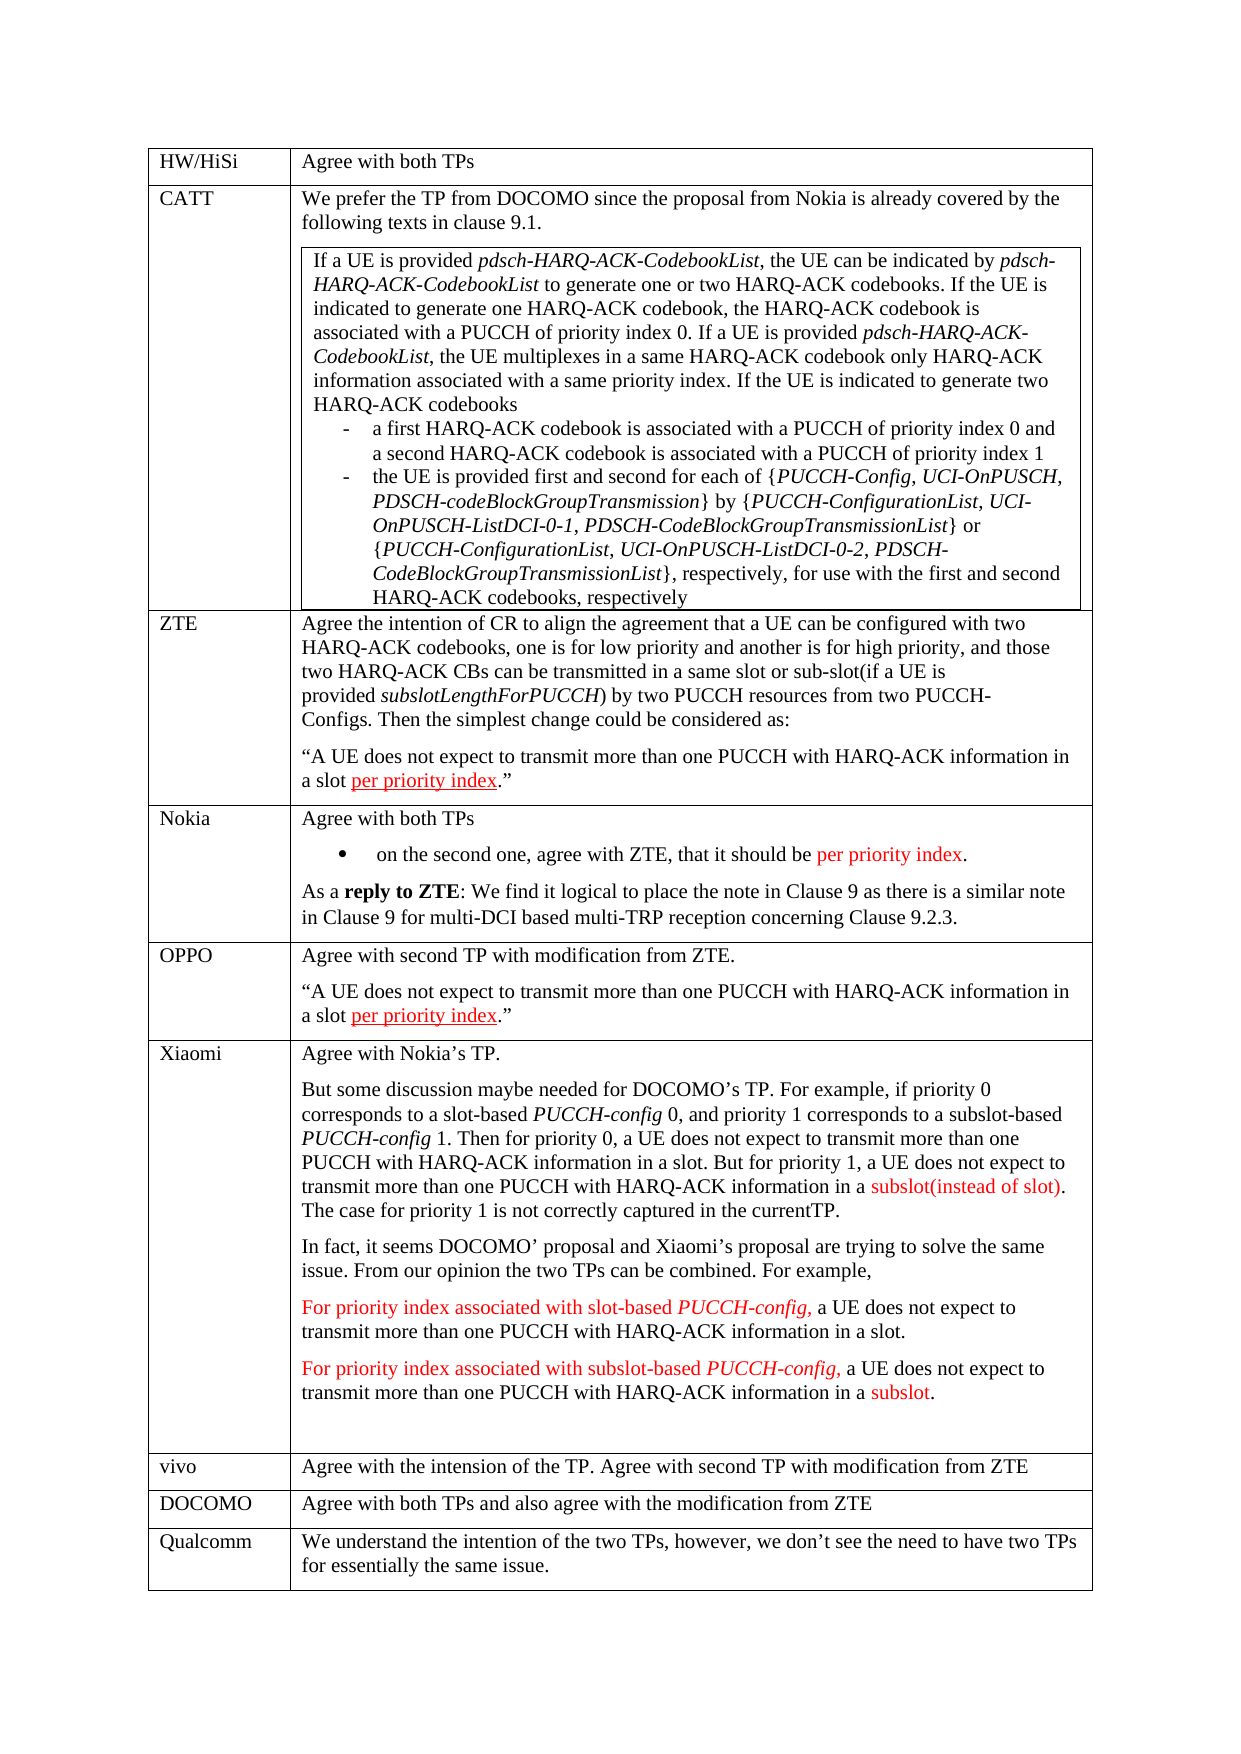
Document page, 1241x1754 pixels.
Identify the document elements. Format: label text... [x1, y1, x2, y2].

table_cell Agree with both TPs [291, 149, 1092, 185]
table_cell Agree with Nokia’s TP. But some discussion maybe needed for DOCOMO’s TP. For example, if priority 0 corresponds to a slot-based PUCCH-config 0, and priority 1 corresponds to a subslot-based PUCCH-config 1. Then for priority 0, a UE does not expect to transmit more than one PUCCH with HARQ-ACK information in a slot. But for priority 1, a UE does not expect to transmit more than one PUCCH with HARQ-ACK information in a subslot(instead of slot). The case for priority 1 is not correctly captured in the currentTP. In fact, it seems DOCOMO’ proposal and Xiaomi’s proposal are trying to solve the same issue. From our opinion the two TPs can be combined. For example, For priority index associated with slot-based PUCCH-config, a UE does not expect to transmit more than one PUCCH with HARQ-ACK information in a slot. For priority index associated with subslot-based PUCCH-config, a UE does not expect to transmit more than one PUCCH with HARQ-ACK information in a subslot. [291, 1041, 1092, 1453]
table_cell Nokia [149, 806, 290, 942]
table_cell We prefer the TP from DOCOMO since the proposal from Nokia is already covered by the following texts in clause 9.1. [291, 186, 1092, 610]
table_cell DOCOMO [149, 1491, 290, 1528]
table_cell Agree with second TP with modification from ZTE. “A UE does not expect to transmit more than one PUCCH with HARQ-ACK information in a slot per priority index.” [291, 943, 1092, 1040]
table_cell vivo [149, 1454, 290, 1490]
table_cell Agree the intention of CR to align the agreement that a UE can be configured with two HARQ-ACK codebooks, one is for low priority and another is for high priority, and those two HARQ-ACK CBs can be transmitted in a same slot or sub-slot(if a UE is provided subslotLengthForPUCCH) by two PUCCH resources from two PUCCH-Configs. Then the simplest change could be considered as: “A UE does not expect to transmit more than one PUCCH with HARQ-ACK information in a slot per priority index.” [291, 611, 1092, 804]
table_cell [291, 1529, 1092, 1589]
table_cell HW/HiSi [149, 149, 290, 185]
table_cell ZTE [149, 611, 290, 804]
table_cell OPPO [149, 943, 290, 1040]
table_cell Agree with the intension of the TP. Agree with second TP with modification from ZTE [291, 1454, 1092, 1490]
table_cell Xiaomi [149, 1041, 290, 1453]
table_cell Qualcomm [149, 1529, 290, 1589]
table_cell CATT [149, 186, 290, 610]
table_cell Agree with both TPs on the second one, agree with ZTE, that it should be per priority index. As a reply to ZTE: We find it logical to place the note in Clause 9 as there is a similar note in Clause 9 for multi-DCI based multi-TRP reception concerning Clause 9.2.3. [291, 806, 1092, 942]
table_cell Agree with both TPs and also agree with the modification from ZTE [291, 1491, 1092, 1528]
